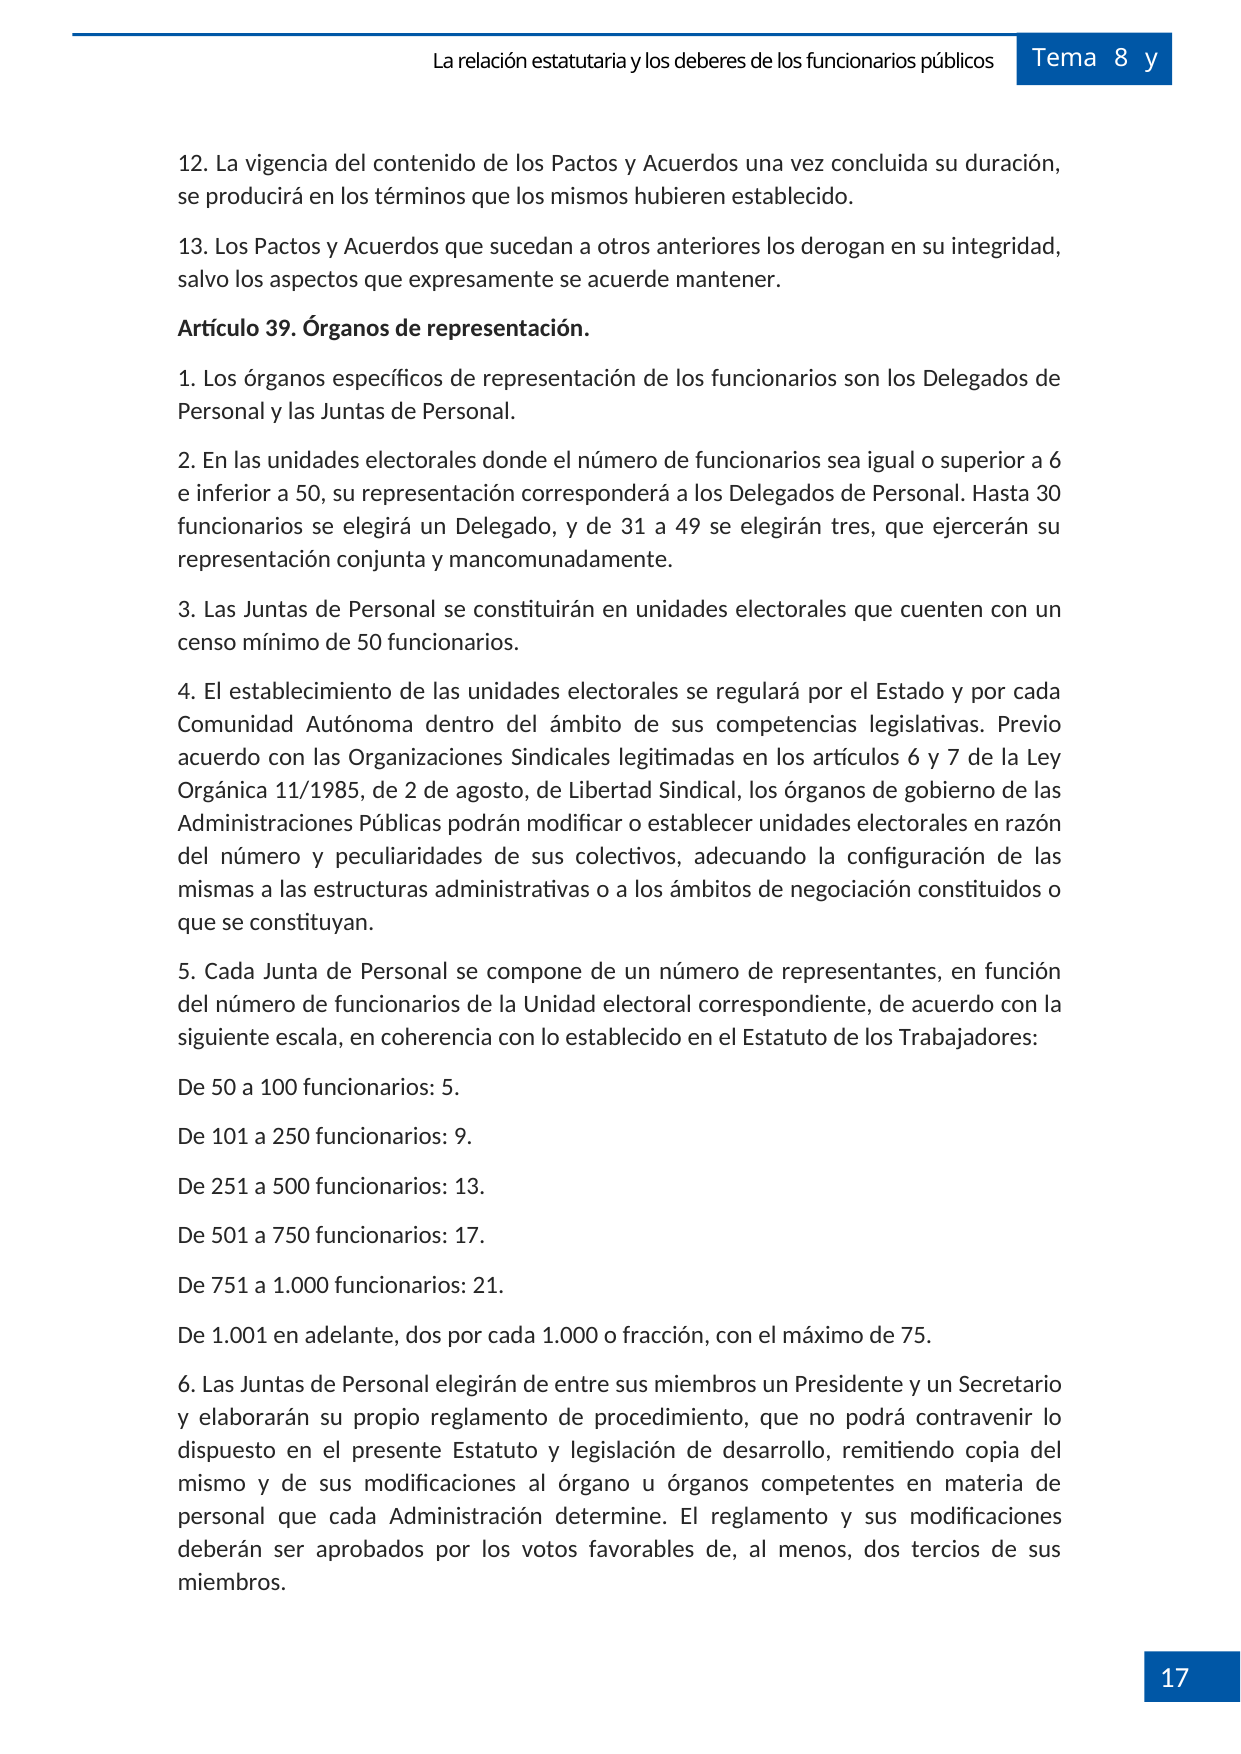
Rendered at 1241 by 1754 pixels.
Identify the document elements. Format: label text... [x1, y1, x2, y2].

text De 1.001 en adelante, dos por cada 1.000 o fracción, con el máximo de 75. [177, 1319, 1063, 1349]
text 6. Las Juntas de Personal elegirán de entre sus miembros un Presidente y un Secretario y elaborarán su propio reglamento de procedimiento, que no podrá contravenir lo dispuesto en el presente Estatuto y legislación de desarrollo, remitiendo copia del mismo y de sus modificaciones al órgano u órganos competentes en materia de personal que cada Administración determine. El reglamento y sus modificaciones deberán ser aprobados por los votos favorables de, al menos, dos tercios de sus miembros. [177, 1368, 1063, 1596]
text De 101 a 250 funcionarios: 9. [177, 1121, 1063, 1151]
text 5. Cada Junta de Personal se compone de un número de representantes, en función del número de funcionarios de la Unidad electoral correspondiente, de acuerdo con la siguiente escala, en coherencia con lo establecido en el Estatuto de los Trabajadores: [177, 956, 1063, 1052]
text De 251 a 500 funcionarios: 13. [177, 1170, 1063, 1201]
text Artículo 39. Órganos de representación. [177, 313, 1063, 343]
text 2. En las unidades electorales donde el número de funcionarios sea igual o superior a 6 e inferior a 50, su representación corresponderá a los Delegados de Personal. Hasta 30 funcionarios se elegirá un Delegado, y de 31 a 49 se elegirán tres, que ejercerán su representación conjunta y mancomunadamente. [177, 445, 1063, 574]
text De 50 a 100 funcionarios: 5. [177, 1071, 1063, 1101]
text 13. Los Pactos y Acuerdos que sucedan a otros anteriores los derogan en su integridad, salvo los aspectos que expresamente se acuerde mantener. [177, 230, 1063, 293]
text De 751 a 1.000 funcionarios: 21. [177, 1269, 1063, 1300]
text 12. La vigencia del contenido de los Pactos y Acuerdos una vez concluida su duración, se producirá en los términos que los mismos hubieren establecido. [177, 148, 1063, 211]
text 4. El establecimiento de las unidades electorales se regulará por el Estado y por cada Comunidad Autónoma dentro del ámbito de sus competencias legislativas. Previo acuerdo con las Organizaciones Sindicales legitimadas en los artículos 6 y 7 de la Ley Orgánica 11/1985, de 2 de agosto, de Libertad Sindical, los órganos de gobierno de las Administraciones Públicas podrán modificar o establecer unidades electorales en razón del número y peculiaridades de sus colectivos, adecuando la configuración de las mismas a las estructuras administrativas o a los ámbitos de negociación constituidos o que se constituyan. [177, 676, 1063, 936]
text 1. Los órganos específicos de representación de los funcionarios son los Delegados de Personal y las Juntas de Personal. [177, 362, 1063, 426]
text 3. Las Juntas de Personal se constituirán en unidades electorales que cuenten con un censo mínimo de 50 funcionarios. [177, 593, 1063, 656]
text De 501 a 750 funcionarios: 17. [177, 1220, 1063, 1250]
